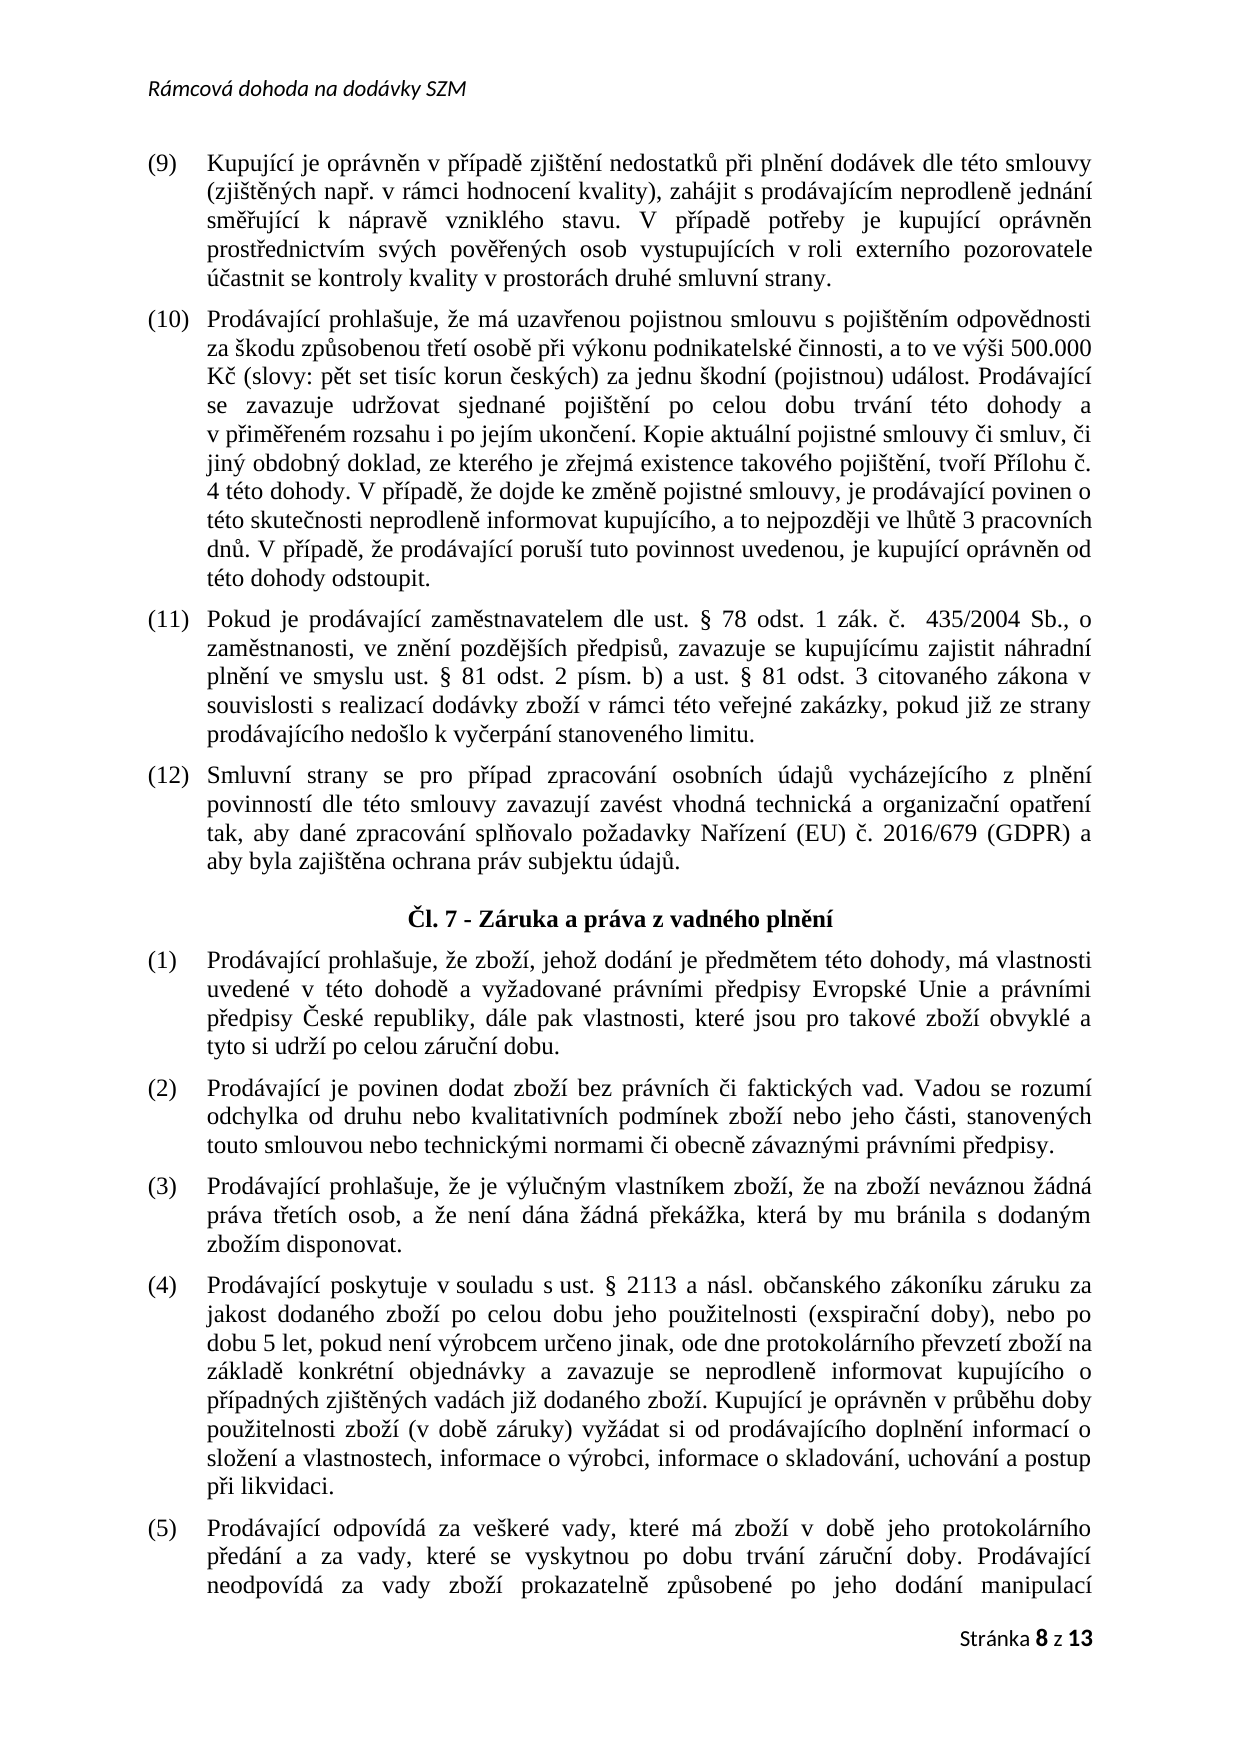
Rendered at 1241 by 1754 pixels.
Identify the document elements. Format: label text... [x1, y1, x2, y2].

list Prodávající je povinen dodat zboží bez právních či faktických vad. Vadou se rozumí odchylka od druhu nebo kvalitativních podmínek zboží nebo jeho části, stanovených touto smlouvou nebo technickými normami či obecně závaznými právními předpisy. [148, 1073, 1093, 1159]
list Pokud je prodávající zaměstnavatelem dle ust. § 78 odst. 1 zák. č. 435/2004 Sb., o zaměstnanosti, ve znění pozdějších předpisů, zavazuje se kupujícímu zajistit náhradní plnění ve smyslu ust. § 81 odst. 2 písm. b) a ust. § 81 odst. 3 citovaného zákona v souvislosti s realizací dodávky zboží v rámci této veřejné zakázky, pokud již ze strany prodávajícího nedošlo k vyčerpání stanoveného limitu. [148, 604, 1093, 748]
list Prodávající prohlašuje, že má uzavřenou pojistnou smlouvu s pojištěním odpovědnosti za škodu způsobenou třetí osobě při výkonu podnikatelské činnosti, a to ve výši 500.000 Kč (slovy: pět set tisíc korun českých) za jednu škodní (pojistnou) událost. Prodávající se zavazuje udržovat sjednané pojištění po celou dobu trvání této dohody a v přiměřeném rozsahu i po jejím ukončení. Kopie aktuální pojistné smlouvy či smluv, či jiný obdobný doklad, ze kterého je zřejmá existence takového pojištění, tvoří Přílohu č. 4 této dohody. V případě, že dojde ke změně pojistné smlouvy, je prodávající povinen o této skutečnosti neprodleně informovat kupujícího, a to nejpozději ve lhůtě 3 pracovních dnů. V případě, že prodávající poruší tuto povinnost uvedenou, je kupující oprávněn od této dohody odstoupit. [148, 304, 1093, 591]
list Prodávající prohlašuje, že je výlučným vlastníkem zboží, že na zboží neváznou žádná práva třetích osob, a že není dána žádná překážka, která by mu bránila s dodaným zbožím disponovat. [148, 1171, 1093, 1258]
list Kupující je oprávněn v případě zjištění nedostatků při plnění dodávek dle této smlouvy (zjištěných např. v rámci hodnocení kvality), zahájit s prodávajícím neprodleně jednání směřující k nápravě vzniklého stavu. V případě potřeby je kupující oprávněn prostřednictvím svých pověřených osob vystupujících v roli externího pozorovatele účastnit se kontroly kvality v prostorách druhé smluvní strany. [148, 148, 1093, 291]
list Prodávající prohlašuje, že zboží, jehož dodání je předmětem této dohody, má vlastnosti uvedené v této dohodě a vyžadované právními předpisy Evropské Unie a právními předpisy České republiky, dále pak vlastnosti, které jsou pro takové zboží obvyklé a tyto si udrží po celou záruční dobu. [148, 945, 1093, 1060]
list Prodávající poskytuje v souladu s ust. § 2113 a násl. občanského zákoníku záruku za jakost dodaného zboží po celou dobu jeho použitelnosti (exspirační doby), nebo po dobu 5 let, pokud není výrobcem určeno jinak, ode dne protokolárního převzetí zboží na základě konkrétní objednávky a zavazuje se neprodleně informovat kupujícího o případných zjištěných vadách již dodaného zboží. Kupující je oprávněn v průběhu doby použitelnosti zboží (v době záruky) vyžádat si od prodávajícího doplnění informací o složení a vlastnostech, informace o výrobci, informace o skladování, uchování a postup při likvidaci. [148, 1270, 1093, 1500]
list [148, 1513, 1093, 1599]
text Čl. 7 - Záruka a práva z vadného plnění [148, 904, 1093, 933]
list Smluvní strany se pro případ zpracování osobních údajů vycházejícího z plnění povinností dle této smlouvy zavazují zavést vhodná technická a organizační opatření tak, aby dané zpracování splňovalo požadavky Nařízení (EU) č. 2016/679 (GDPR) a aby byla zajištěna ochrana práv subjektu údajů. [148, 760, 1093, 875]
